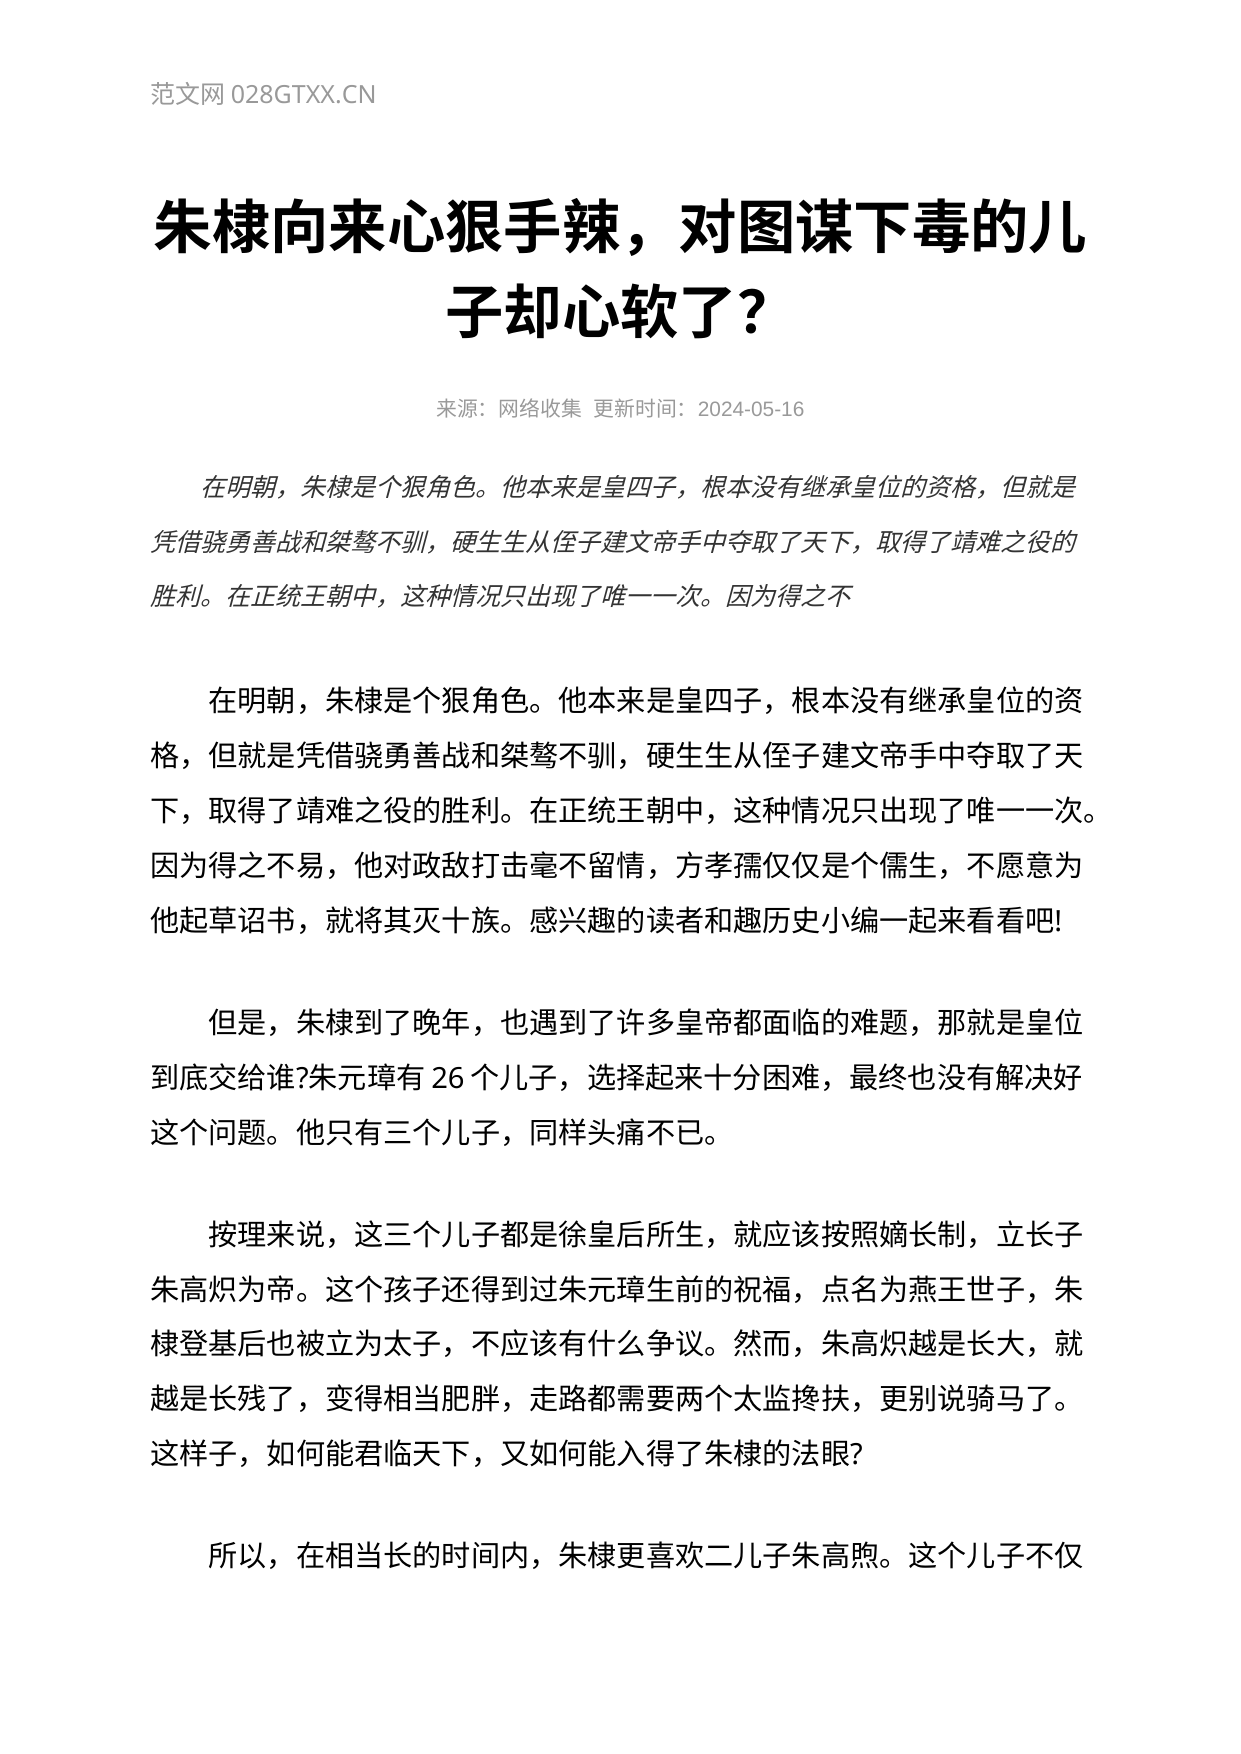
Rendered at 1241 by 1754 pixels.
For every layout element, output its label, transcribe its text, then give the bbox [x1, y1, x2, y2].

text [150, 1533, 1090, 1575]
text 但是，朱棣到了晚年，也遇到了许多皇帝都面临的难题，那就是皇位到底交给谁?朱元璋有26个儿子，选择起来十分困难，最终也没有解决好这个问题。他只有三个儿子，同样头痛不已。 [150, 999, 1090, 1152]
text 在明朝，朱棣是个狠角色。他本来是皇四子，根本没有继承皇位的资格，但就是凭借骁勇善战和桀骜不驯，硬生生从侄子建文帝手中夺取了天下，取得了靖难之役的胜利。在正统王朝中，这种情况只出现了唯一一次。因为得之不易，他对政敌打击毫不留情，方孝孺仅仅是个儒生，不愿意为他起草诏书，就将其灭十族。感兴趣的读者和趣历史小编一起来看看吧! [150, 678, 1090, 940]
text 在明朝，朱棣是个狠角色。他本来是皇四子，根本没有继承皇位的资格，但就是凭借骁勇善战和桀骜不驯，硬生生从侄子建文帝手中夺取了天下，取得了靖难之役的胜利。在正统王朝中，这种情况只出现了唯一一次。因为得之不 [150, 468, 1090, 613]
text 按理来说，这三个儿子都是徐皇后所生，就应该按照嫡长制，立长子朱高炽为帝。这个孩子还得到过朱元璋生前的祝福，点名为燕王世子，朱棣登基后也被立为太子，不应该有什么争议。然而，朱高炽越是长大，就越是长残了，变得相当肥胖，走路都需要两个太监搀扶，更别说骑马了。这样子，如何能君临天下，又如何能入得了朱棣的法眼? [150, 1211, 1090, 1473]
subtitle 朱棣向来心狠手辣，对图谋下毒的儿子却心软了？ [150, 181, 1090, 350]
text 来源：网络收集 更新时间：2024-05-16 [150, 397, 1090, 421]
